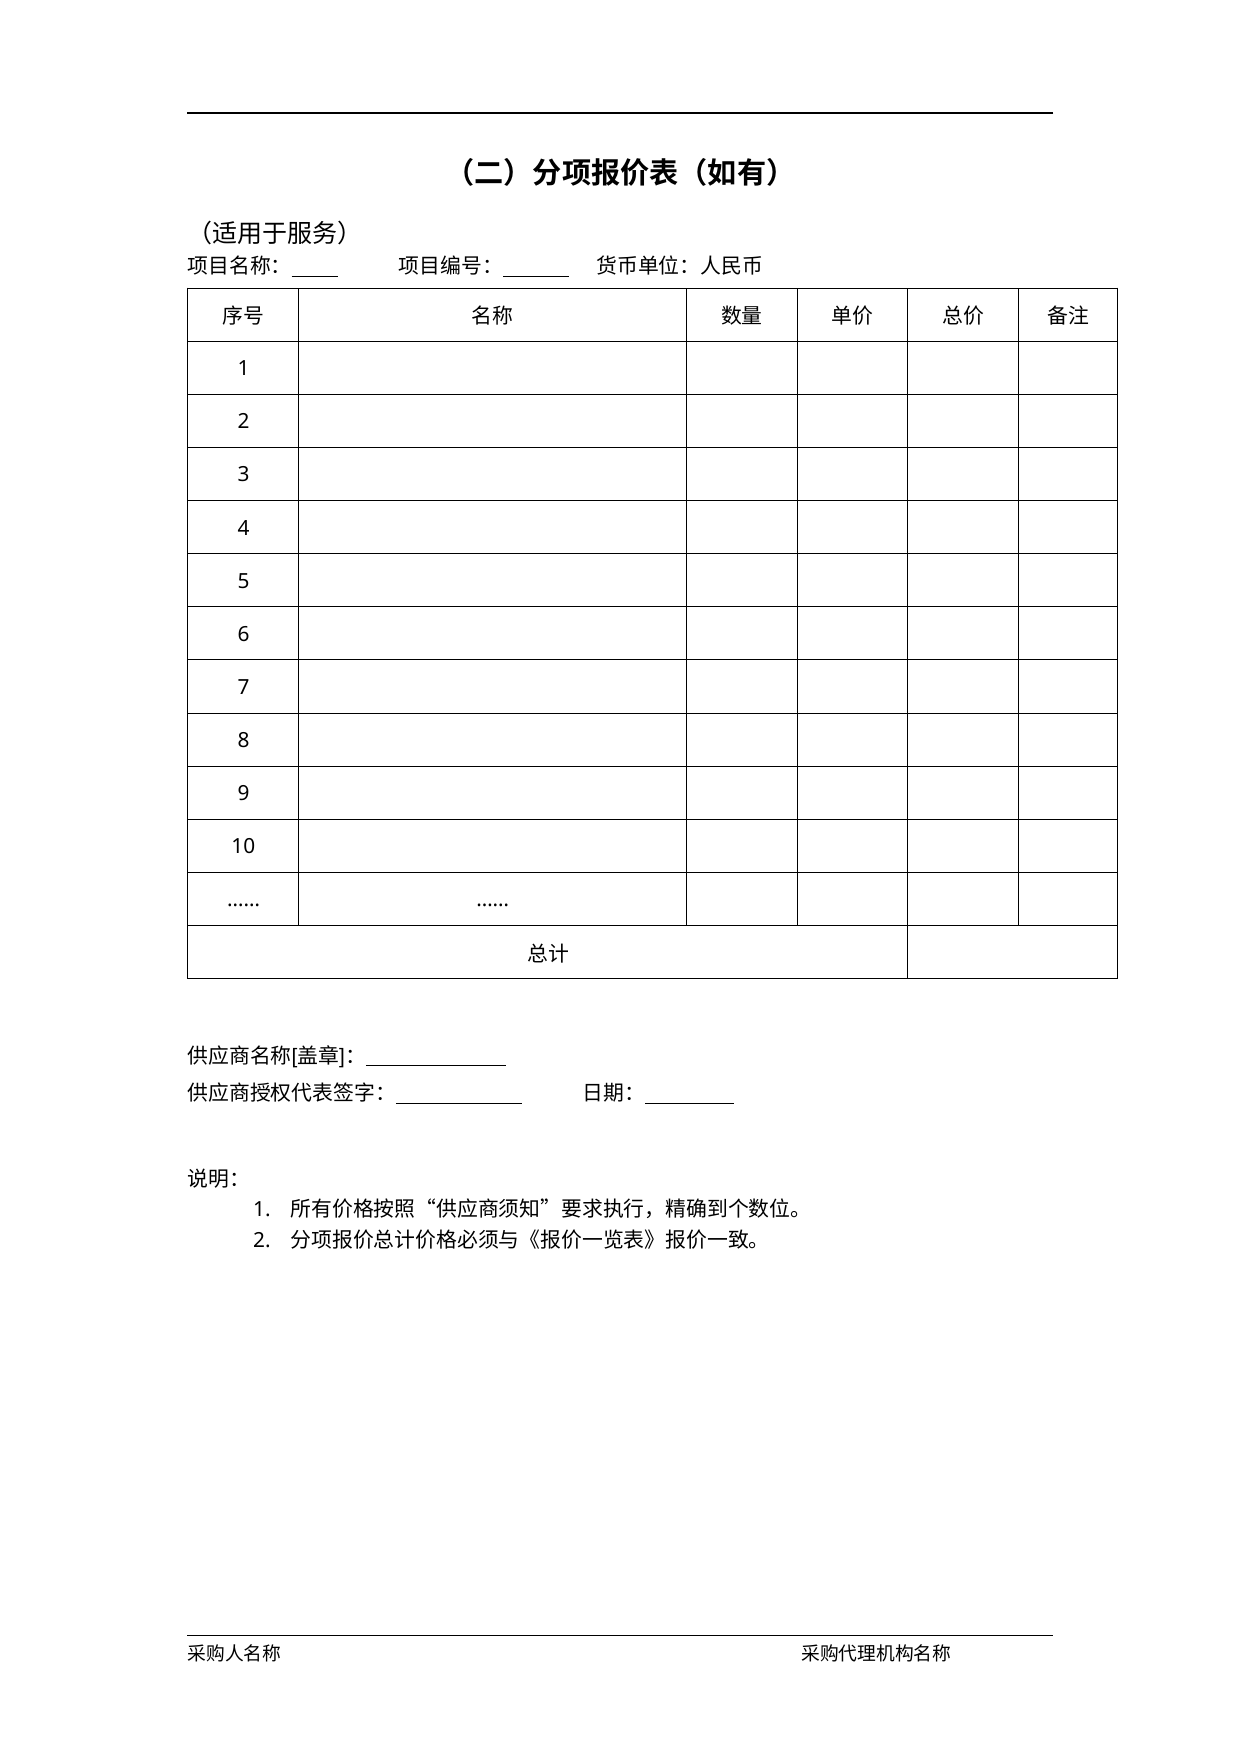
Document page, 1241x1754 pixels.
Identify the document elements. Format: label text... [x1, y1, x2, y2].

table_cell …… [299, 873, 686, 925]
table_cell [299, 395, 686, 447]
table_cell 4 [188, 501, 298, 553]
table_cell [798, 714, 907, 766]
table_cell [687, 660, 797, 712]
table_cell [798, 767, 907, 819]
table_cell [908, 395, 1018, 447]
table_cell [908, 342, 1018, 394]
table_header 数量 [687, 289, 797, 341]
table_cell [687, 607, 797, 659]
table_cell [1019, 501, 1117, 553]
table_cell [299, 767, 686, 819]
text （适用于服务） [187, 213, 1053, 250]
text 供应商授权代表签字： 日期： [187, 1077, 1053, 1107]
table_cell [908, 501, 1018, 553]
table_cell [299, 501, 686, 553]
table_cell [908, 448, 1018, 500]
table_cell [1019, 660, 1117, 712]
table_cell 总计 [188, 926, 907, 978]
table_cell [687, 501, 797, 553]
table_cell [687, 767, 797, 819]
table_cell [299, 714, 686, 766]
table_cell [908, 926, 1117, 978]
table_cell 3 [188, 448, 298, 500]
table_cell [299, 554, 686, 606]
table_header 备注 [1019, 289, 1117, 341]
table_cell [798, 607, 907, 659]
table_cell 7 [188, 660, 298, 712]
table_cell [1019, 767, 1117, 819]
table_cell 2 [188, 395, 298, 447]
table_cell [687, 342, 797, 394]
table_cell [908, 554, 1018, 606]
table_cell [299, 342, 686, 394]
table_cell [908, 820, 1018, 872]
table_cell [798, 660, 907, 712]
table_cell 10 [188, 820, 298, 872]
table_cell [798, 501, 907, 553]
table_cell [1019, 873, 1117, 925]
table_header 单价 [798, 289, 907, 341]
table_cell 1 [188, 342, 298, 394]
table_cell [687, 448, 797, 500]
table_cell [299, 660, 686, 712]
table_cell [798, 873, 907, 925]
text 供应商名称[盖章]： [187, 1039, 1053, 1069]
table_cell [798, 820, 907, 872]
table_cell 5 [188, 554, 298, 606]
table_cell [798, 448, 907, 500]
table_cell [908, 607, 1018, 659]
table_header 总价 [908, 289, 1018, 341]
table_cell …… [188, 873, 298, 925]
table_cell [908, 767, 1018, 819]
list 所有价格按照“供应商须知”要求执行，精确到个数位。 [253, 1193, 1053, 1223]
table_cell 8 [188, 714, 298, 766]
list 分项报价总计价格必须与《报价一览表》报价一致。 [253, 1223, 1053, 1253]
table_cell [1019, 554, 1117, 606]
table_cell [1019, 342, 1117, 394]
table_cell [687, 873, 797, 925]
table_cell [798, 554, 907, 606]
table_cell [687, 554, 797, 606]
table_cell [1019, 448, 1117, 500]
text 说明： [187, 1162, 1053, 1193]
table_cell [299, 448, 686, 500]
table_cell [687, 820, 797, 872]
table_cell [299, 607, 686, 659]
table_header 名称 [299, 289, 686, 341]
table_cell [299, 820, 686, 872]
table_cell [1019, 820, 1117, 872]
table_cell [1019, 607, 1117, 659]
table_cell [908, 873, 1018, 925]
table_cell [798, 342, 907, 394]
table_cell 6 [188, 607, 298, 659]
table_cell [687, 714, 797, 766]
table_cell [908, 714, 1018, 766]
table_cell [908, 660, 1018, 712]
text 项目名称： 项目编号： 货币单位：人民币 [187, 250, 1053, 280]
table_cell 9 [188, 767, 298, 819]
text （二）分项报价表（如有） [187, 150, 1053, 192]
table_cell [1019, 395, 1117, 447]
table_cell [687, 395, 797, 447]
table_cell [1019, 714, 1117, 766]
table_cell [798, 395, 907, 447]
table_header 序号 [188, 289, 298, 341]
